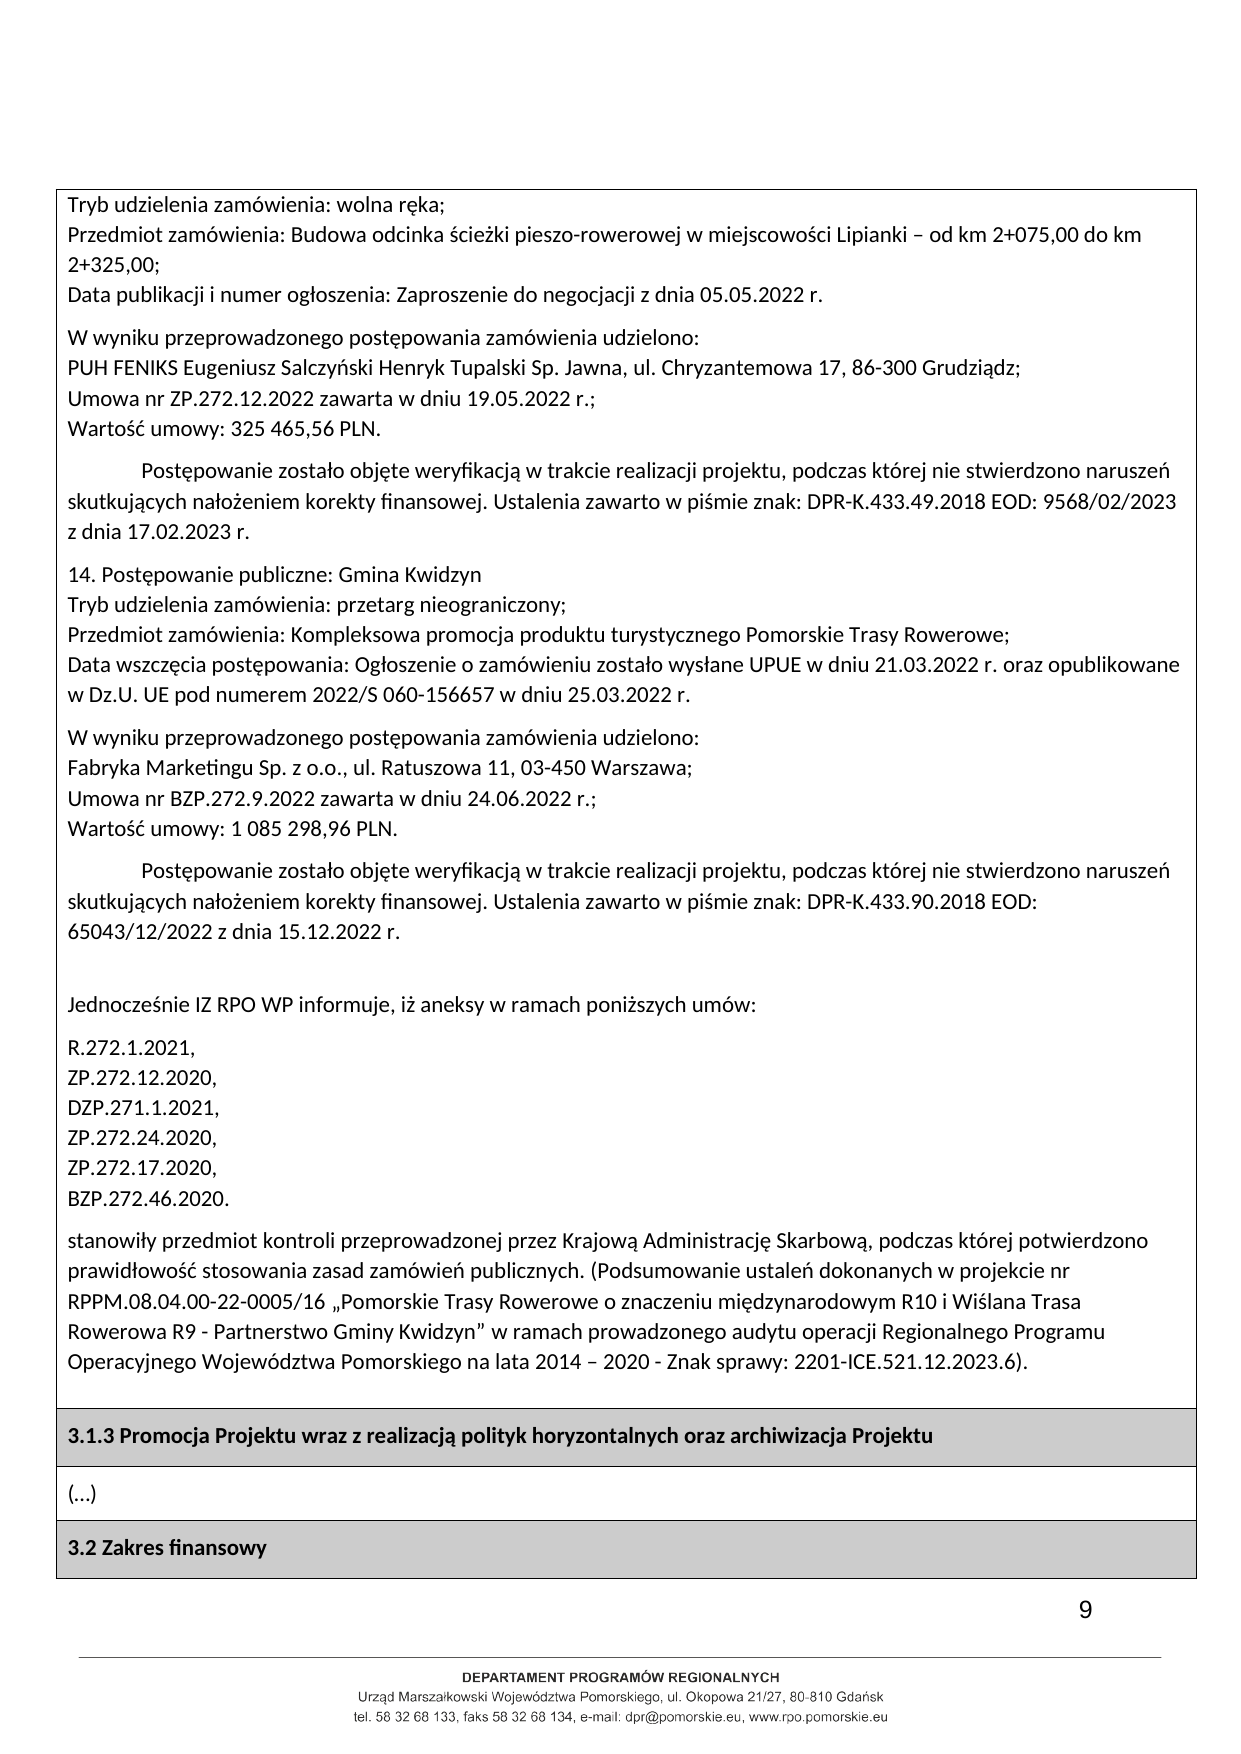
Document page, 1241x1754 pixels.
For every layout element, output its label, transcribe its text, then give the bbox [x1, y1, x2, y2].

table_cell 3.1.3 Promocja Projektu wraz z realizacją polityk horyzontalnych oraz archiwizacja Projektu [57, 1409, 1196, 1466]
picture [78, 1657, 1162, 1724]
table_cell (…) [57, 1467, 1196, 1520]
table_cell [57, 190, 1196, 1407]
table_cell 3.2 Zakres finansowy [57, 1521, 1196, 1578]
